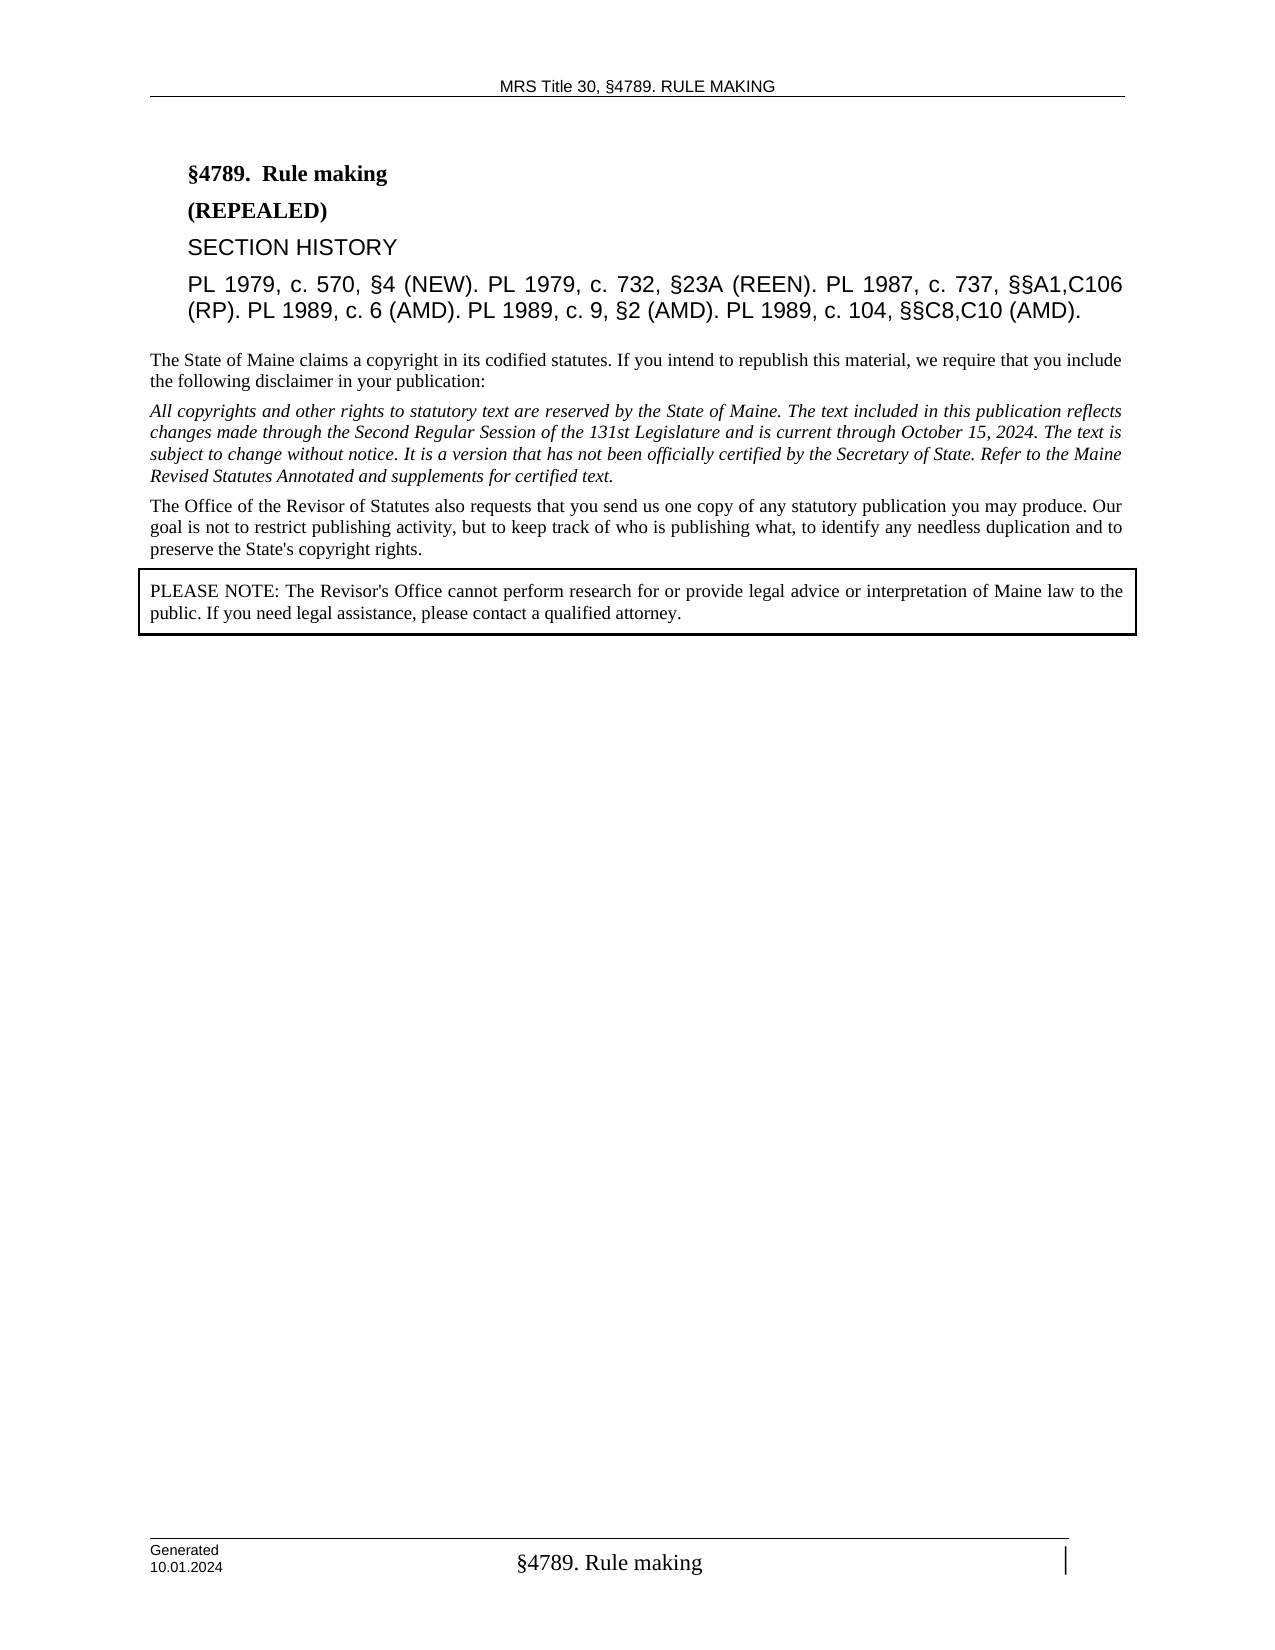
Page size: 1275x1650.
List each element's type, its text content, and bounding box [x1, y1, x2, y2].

text PL 1979, c. 570, §4 (NEW). PL 1979, c. 732, §23A (REEN). PL 1987, c. 737, §§A1,C106 (RP). PL 1989, c. 6 (AMD). PL 1989, c. 9, §2 (AMD). PL 1989, c. 104, §§C8,C10 (AMD). [187, 271, 1125, 323]
text SECTION HISTORY [187, 234, 1125, 260]
text §4789. Rule making [187, 160, 1125, 187]
text The State of Maine claims a copyright in its codified statutes. If you intend to republish this material, we require that you include the following disclaimer in your publication: [150, 348, 1125, 392]
text (REPEALED) [187, 197, 1125, 223]
text All copyrights and other rights to statutory text are reserved by the State of Maine. The text included in this publication reflects changes made through the Second Regular Session of the 131st Legislature and is current through October 15, 2024 . The text is subject to change without notice. It is a version that has not been officially certified by the Secretary of State. Refer to the Maine Revised Statutes Annotated and supplements for certified text. [150, 400, 1125, 486]
text The Office of the Revisor of Statutes also requests that you send us one copy of any statutory publication you may produce. Our goal is not to restrict publishing activity, but to keep track of who is publishing what, to identify any needless duplication and to preserve the State's copyright rights. [150, 494, 1125, 559]
text PLEASE NOTE: The Revisor's Office cannot perform research for or provide legal advice or interpretation of Maine law to the public. If you need legal assistance, please contact a qualified attorney. [140, 570, 1135, 633]
